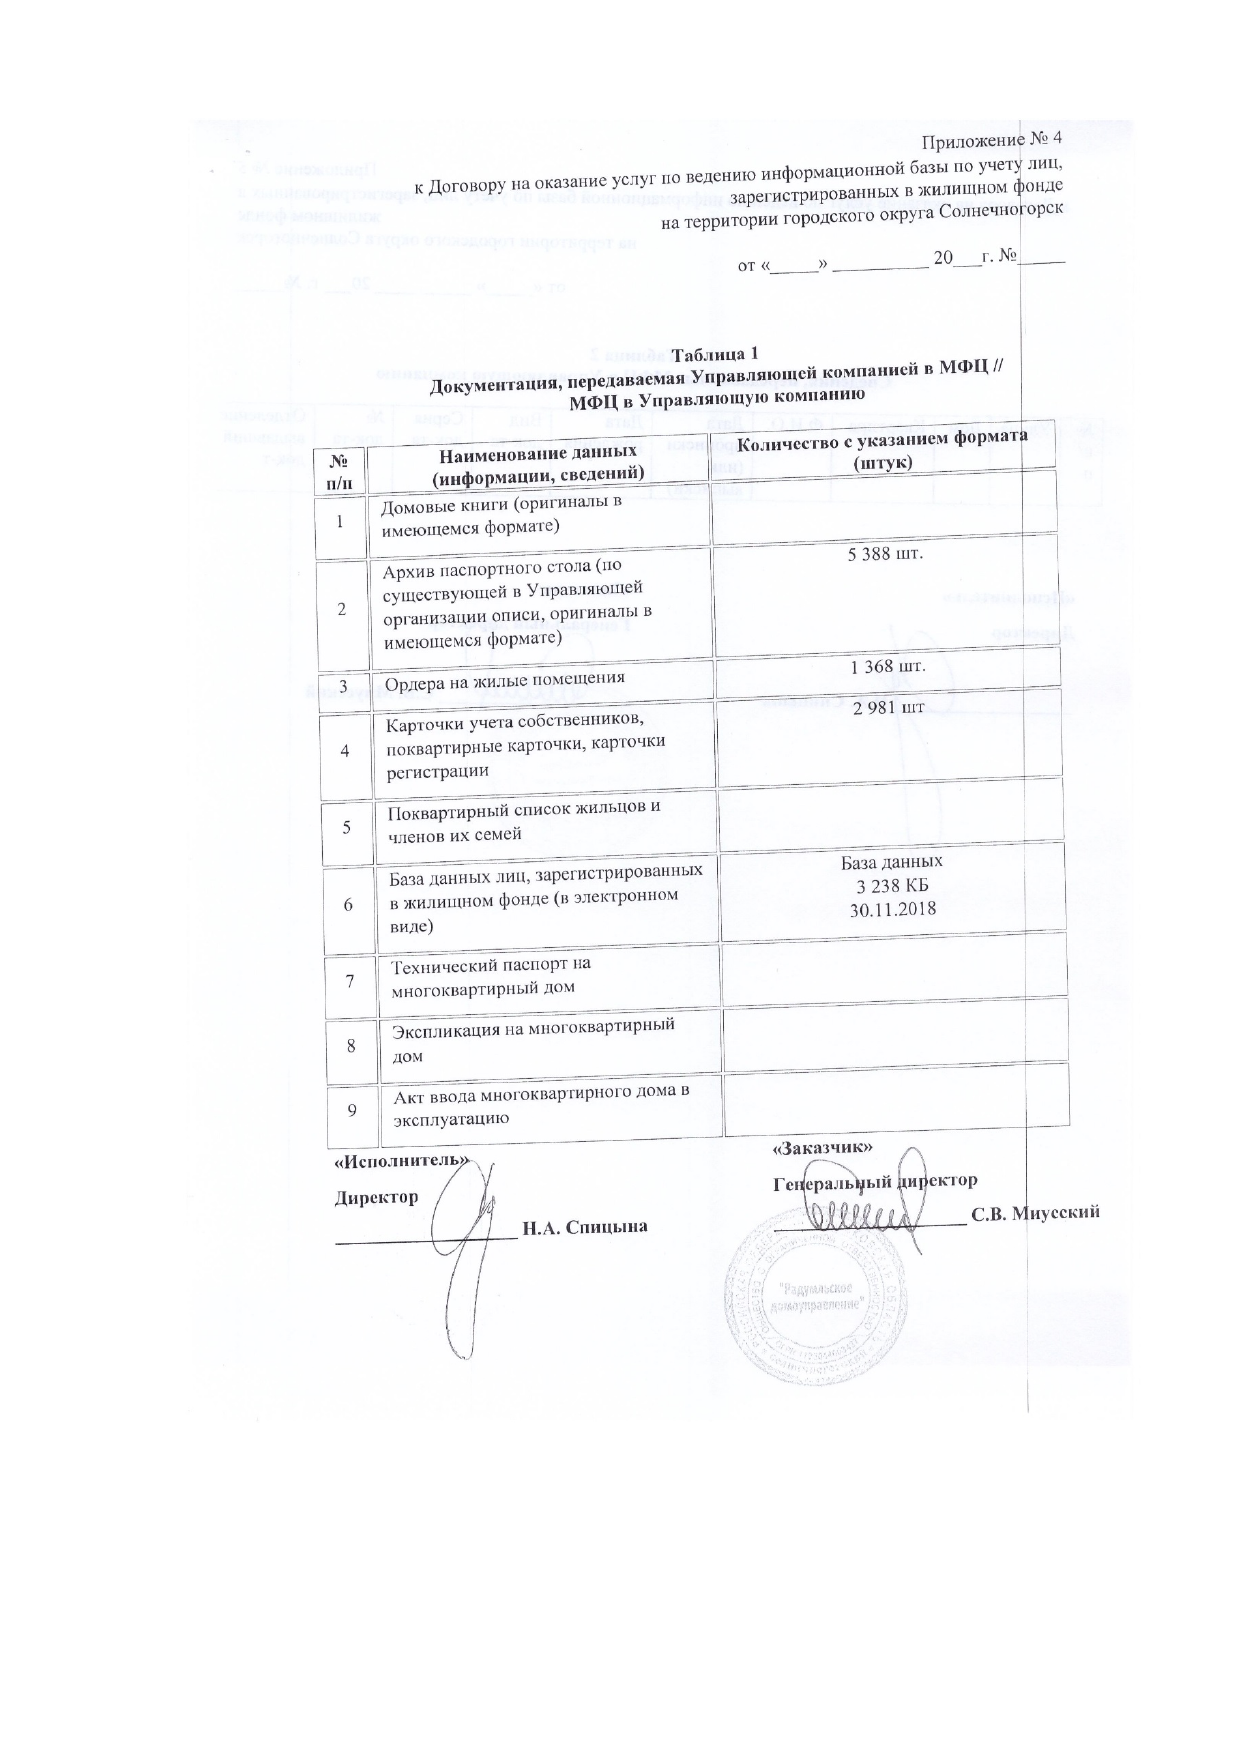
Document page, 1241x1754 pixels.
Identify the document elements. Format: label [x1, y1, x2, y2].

picture [177, 118, 1152, 1636]
